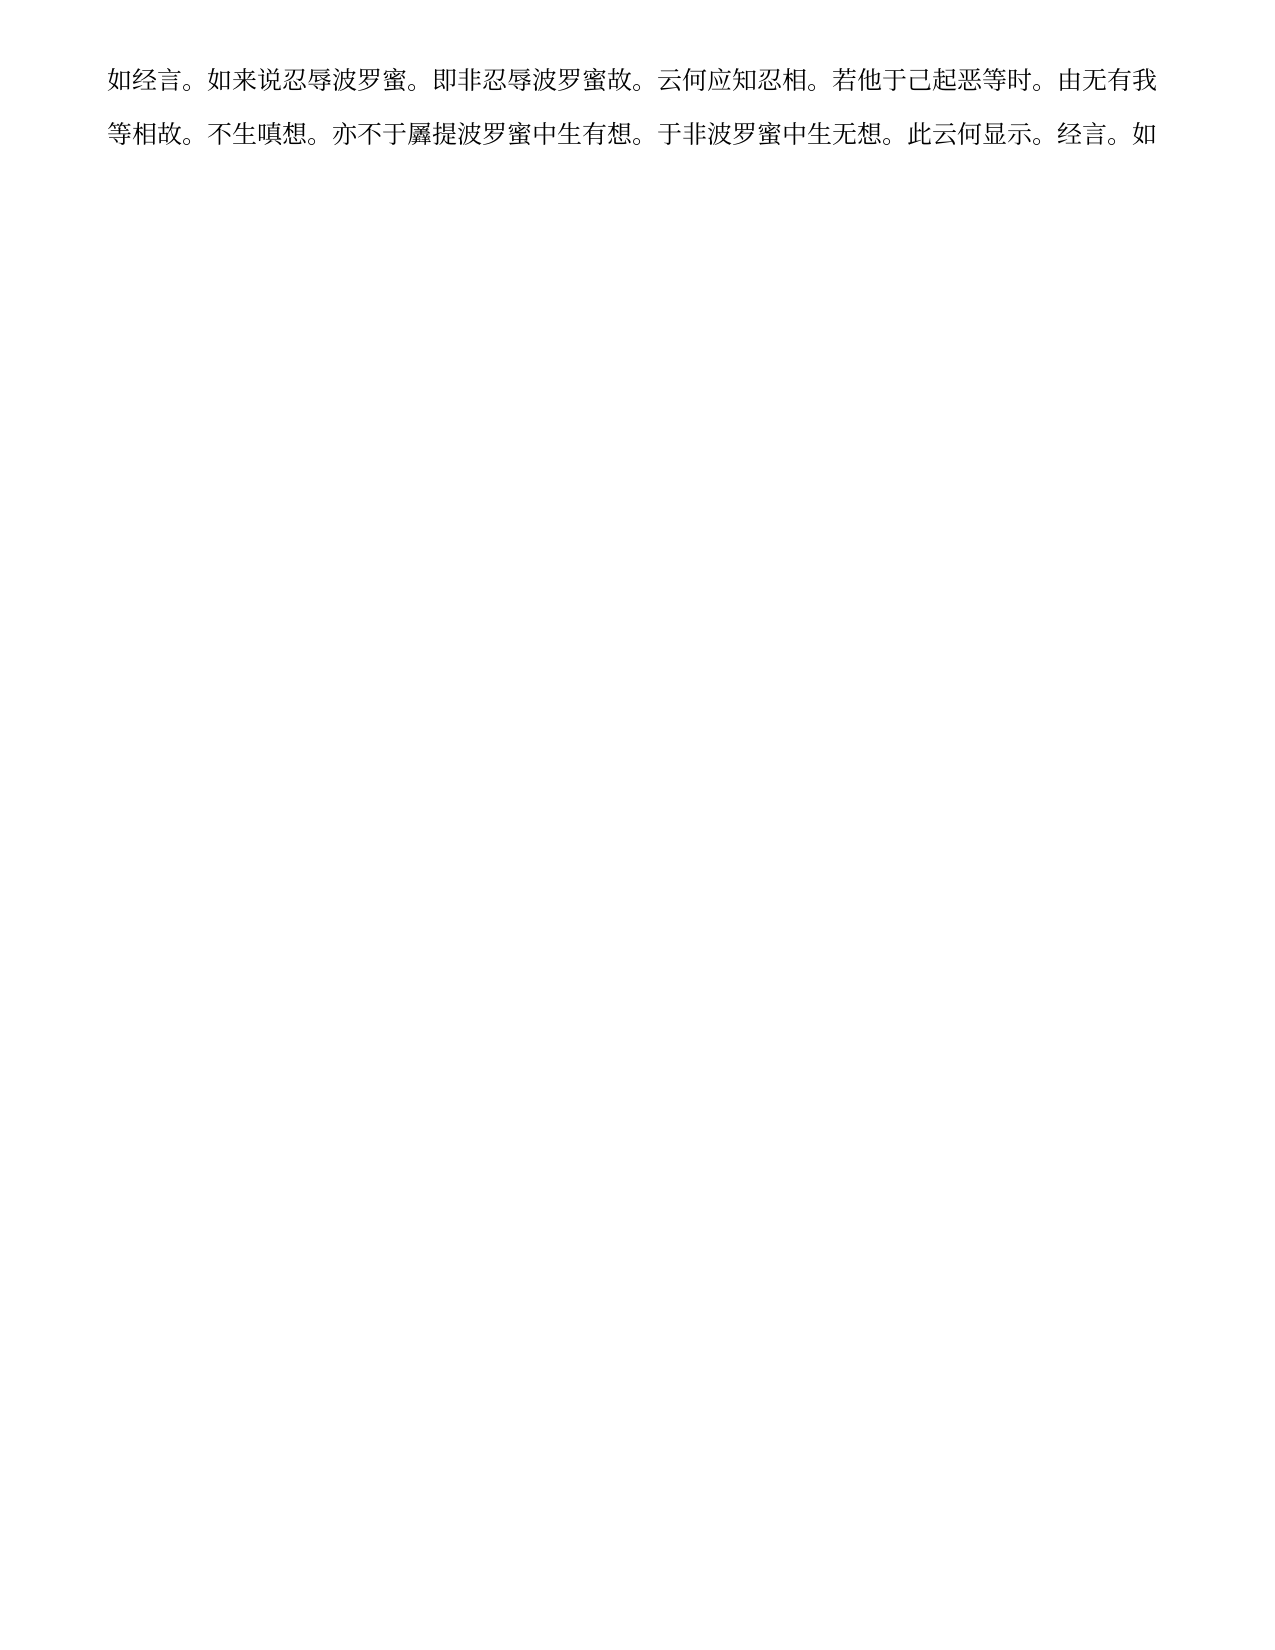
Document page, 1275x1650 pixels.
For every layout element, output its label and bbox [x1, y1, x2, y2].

text [107, 60, 1159, 151]
